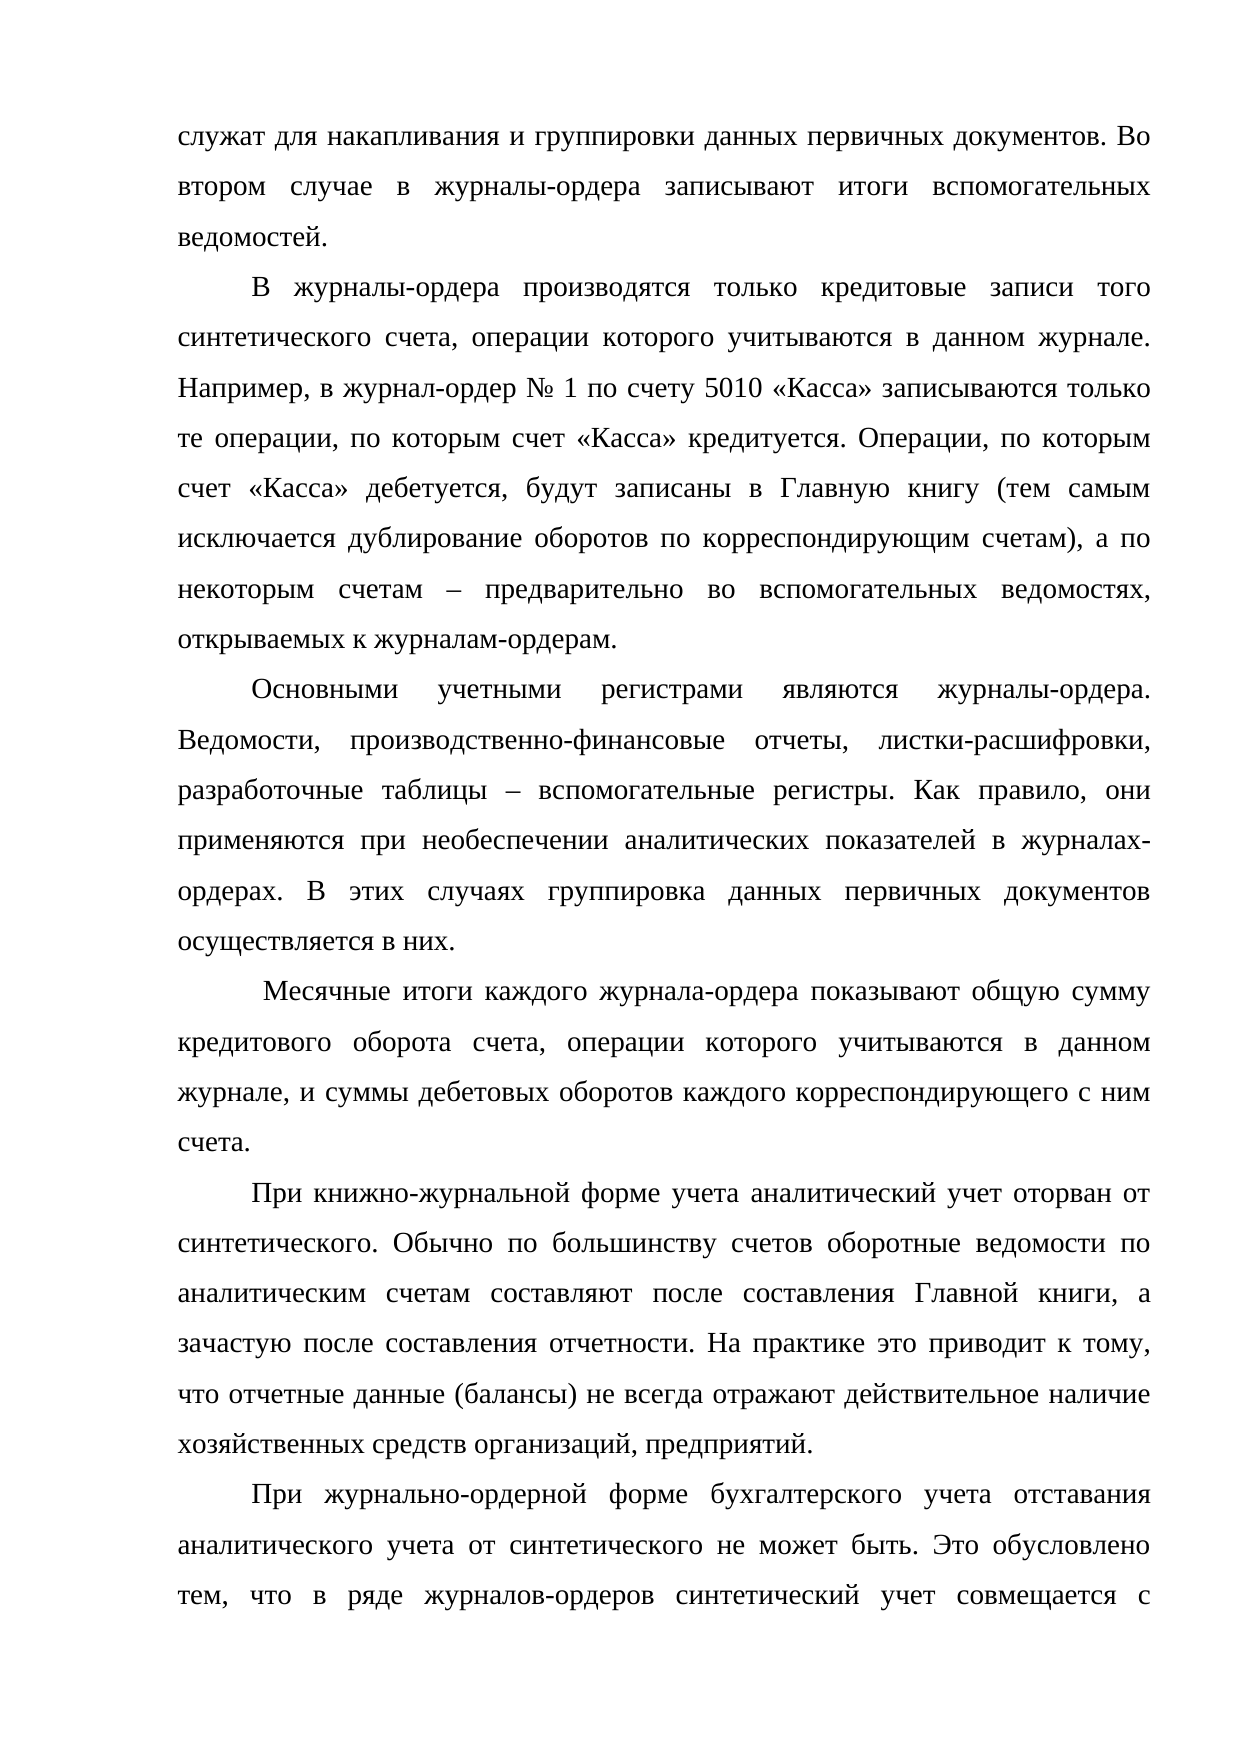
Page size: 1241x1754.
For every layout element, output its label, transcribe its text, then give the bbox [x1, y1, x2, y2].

text При книжно-журнальной форме учета аналитический учет оторван от синтетического. Обычно по большинству счетов оборотные ведомости по аналитическим счетам составляют после составления Главной книги, а зачастую после составления отчетности. На практике это приводит к тому, что отчетные данные (балансы) не всегда отражают действительное наличие хозяйственных средств организаций, предприятий. [177, 1175, 1152, 1460]
text Основными учетными регистрами являются журналы-ордера. Ведомости, производственно-финансовые отчеты, листки-расшифровки, разработочные таблицы – вспомогательные регистры. Как правило, они применяются при необеспечении аналитических показателей в журналах-ордерах. В этих случаях группировка данных первичных документов осуществляется в них. [177, 672, 1152, 957]
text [177, 118, 1152, 252]
text Месячные итоги каждого журнала-ордера показывают общую сумму кредитового оборота счета, операции которого учитываются в данном журнале, и суммы дебетовых оборотов каждого корреспондирующего с ним счета. [177, 973, 1152, 1158]
text В журналы-ордера производятся только кредитовые записи того синтетического счета, операции которого учитываются в данном журнале. Например, в журнал-ордер № 1 по счету 5010 «Касса» записываются только те операции, по которым счет «Касса» кредитуется. Операции, по которым счет «Касса» дебетуется, будут записаны в Главную книгу (тем самым исключается дублирование оборотов по корреспондирующим счетам), а по некоторым счетам – предварительно во вспомогательных ведомостях, открываемых к журналам-ордерам. [177, 269, 1152, 655]
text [177, 1477, 1152, 1611]
